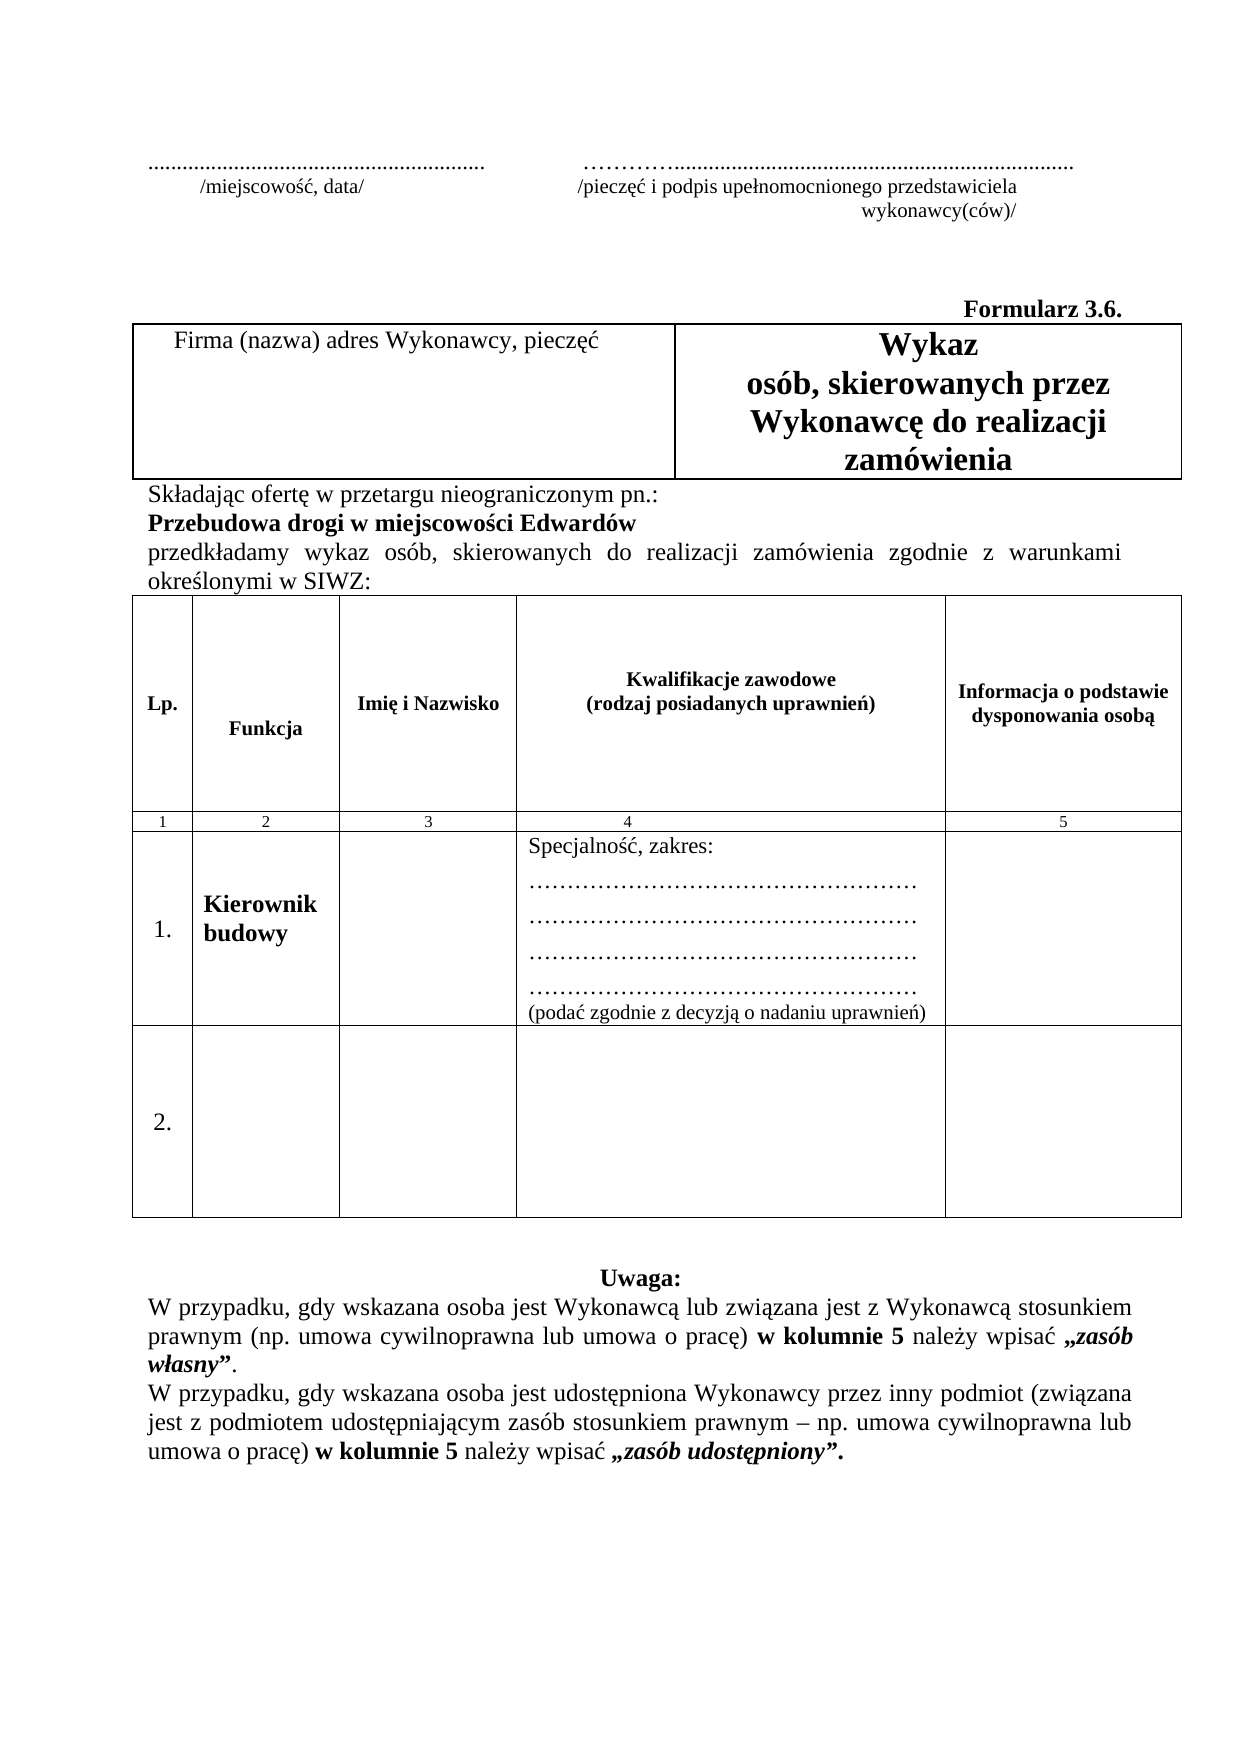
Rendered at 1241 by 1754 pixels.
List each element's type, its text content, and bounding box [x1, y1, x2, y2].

table_cell [340, 1026, 516, 1217]
text wykonawcy(ców)/ [148, 198, 1122, 222]
table_cell [946, 1026, 1181, 1217]
table_header Funkcja [193, 596, 339, 811]
table_cell Specjalność, zakres: …………………………………………………………………………………………………………………………………………………………………………………… (podać zgodnie z decyzją o nadaniu uprawnień) [517, 832, 945, 1025]
table_cell [946, 832, 1181, 1025]
table_cell 1. [133, 832, 192, 1025]
text przedkładamy wykaz osób, skierowanych do realizacji zamówienia zgodnie z warunkami określonymi w SIWZ: [148, 537, 1122, 594]
table_header Imię i Nazwisko [340, 596, 516, 811]
table_cell [193, 1026, 339, 1217]
table_header Kwalifikacje zawodowe (rodzaj posiadanych uprawnień) [517, 596, 945, 811]
table_cell 3 [340, 812, 516, 831]
table_header Lp. [133, 596, 192, 811]
text Uwaga: [148, 1263, 1133, 1292]
text Składając ofertę w przetargu nieograniczonym pn.: [148, 480, 1122, 508]
text W przypadku, gdy wskazana osoba jest udostępniona Wykonawcy przez inny podmiot (związana jest z podmiotem udostępniającym zasób stosunkiem prawnym – np. umowa cywilnoprawna lub umowa o pracę) w kolumnie 5 należy wpisać „zasób udostępniony”. [148, 1378, 1133, 1464]
table_cell 5 [946, 812, 1181, 831]
table_cell 2 [193, 812, 339, 831]
table_header Firma (nazwa) adres Wykonawcy, pieczęć [134, 325, 674, 478]
text W przypadku, gdy wskazana osoba jest Wykonawcą lub związana jest z Wykonawcą stosunkiem prawnym (np. umowa cywilnoprawna lub umowa o pracę) w kolumnie 5 należy wpisać „zasób własny”. [148, 1292, 1133, 1378]
table_cell 1 [133, 812, 192, 831]
table_cell 4 [517, 812, 945, 831]
table_header Wykaz osób, skierowanych przez Wykonawcę do realizacji zamówienia [676, 325, 1181, 478]
text Przebudowa drogi w miejscowości Edwardów [148, 508, 1122, 537]
text /miejscowość, data/ /pieczęć i podpis upełnomocnionego przedstawiciela [148, 174, 1122, 198]
text ........................................................... …………...................................................................... [148, 148, 1122, 174]
table_cell [517, 1026, 945, 1217]
table_cell 2. [133, 1026, 192, 1217]
text Formularz 3.6. [148, 294, 1122, 323]
table_cell Kierownik budowy [193, 832, 339, 1025]
table_header Informacja o podstawie dysponowania osobą [946, 596, 1181, 811]
table_cell [340, 832, 516, 1025]
